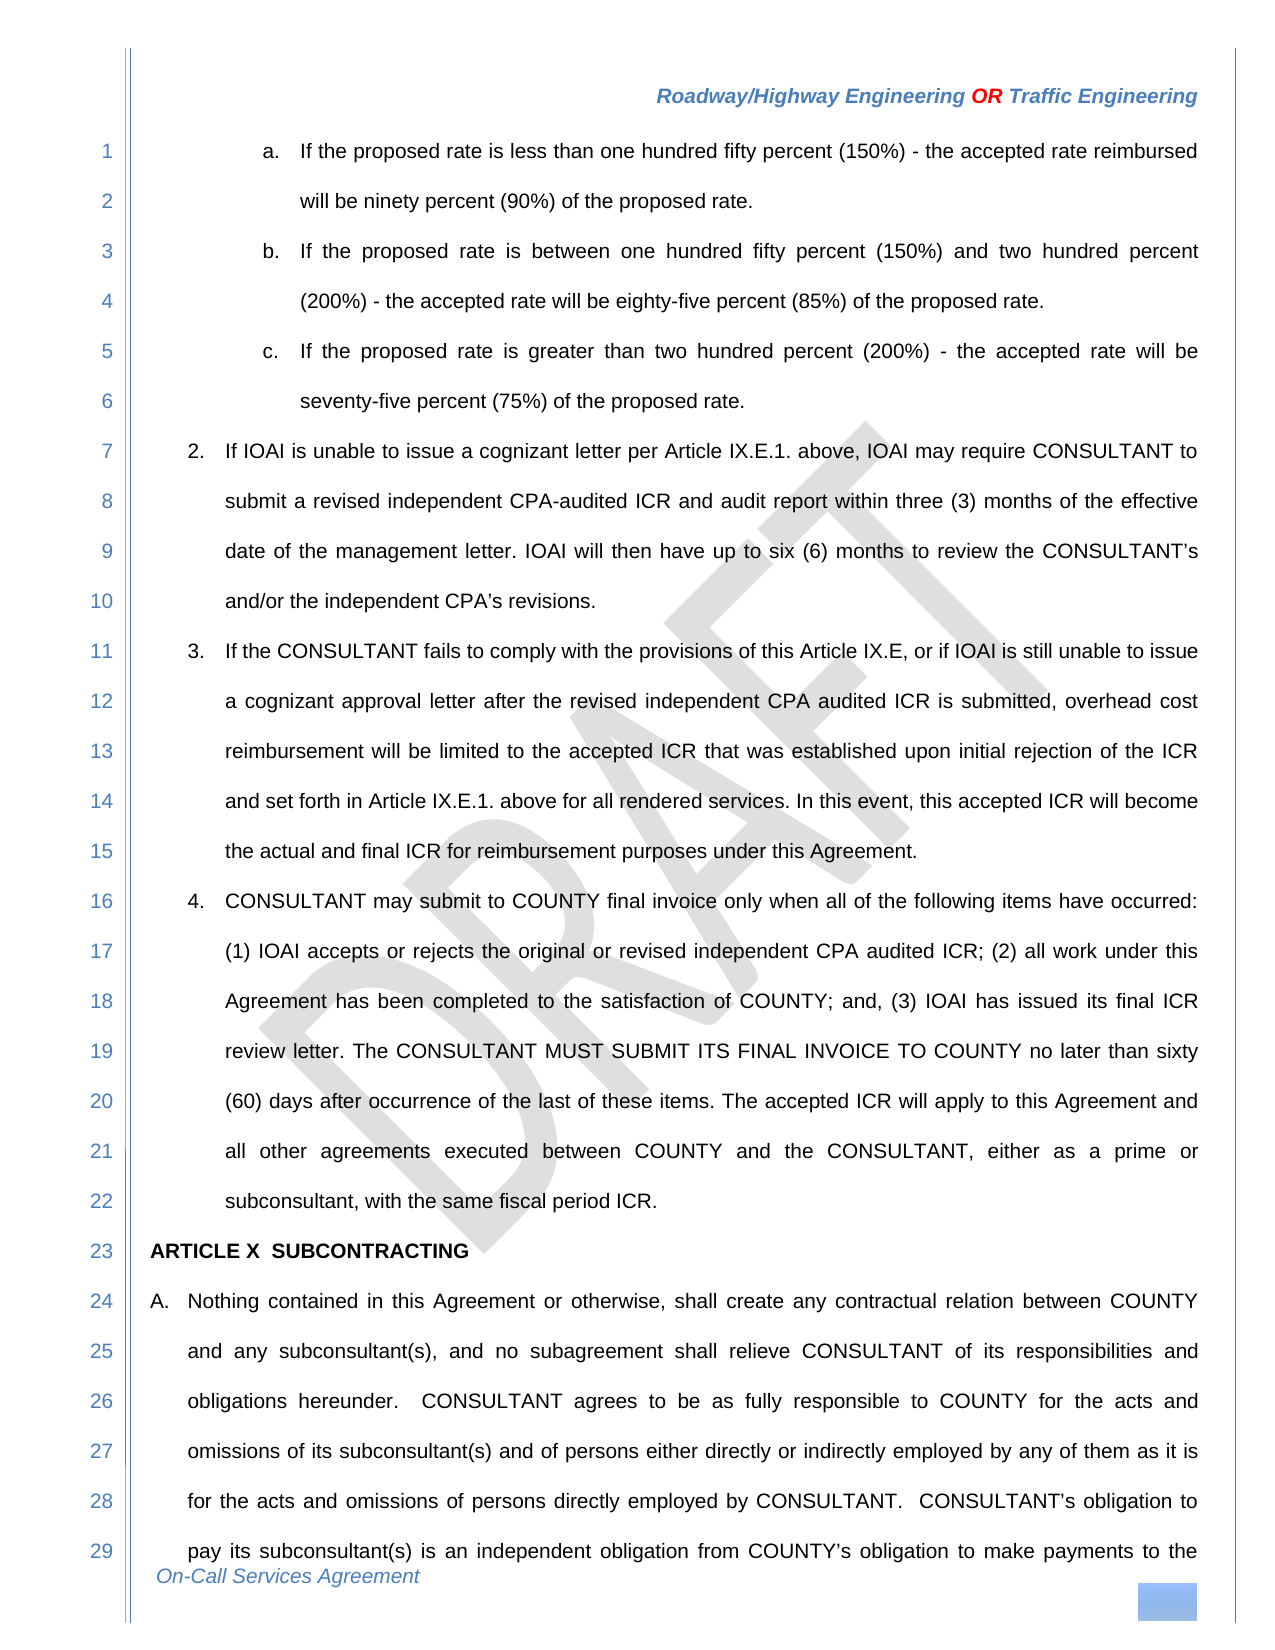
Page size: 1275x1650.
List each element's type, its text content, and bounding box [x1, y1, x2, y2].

text b. If the proposed rate is between one hundred fifty percent (150%) and two hundred percent (200%) - the accepted rate will be eighty-five percent (85%) of the proposed rate. [262, 212, 1200, 312]
text 3. If the CONSULTANT fails to comply with the provisions of this Article IX.E, or if IOAI is still unable to issue a cognizant approval letter after the revised independent CPA audited ICR is submitted, overhead cost reimbursement will be limited to the accepted ICR that was established upon initial rejection of the ICR and set forth in Article IX.E.1. above for all rendered services. In this event, this accepted ICR will become the actual and final ICR for reimbursement purposes under this Agreement. [187, 612, 1200, 862]
text a. If the proposed rate is less than one hundred fifty percent (150%) - the accepted rate reimbursed will be ninety percent (90%) of the proposed rate. [262, 112, 1200, 212]
text 2. If IOAI is unable to issue a cognizant letter per Article IX.E.1. above, IOAI may require CONSULTANT to submit a revised independent CPA-audited ICR and audit report within three (3) months of the effective date of the management letter. IOAI will then have up to six (6) months to review the CONSULTANT’s and/or the independent CPA’s revisions. [187, 412, 1200, 612]
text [150, 1262, 1200, 1562]
text 4. CONSULTANT may submit to COUNTY final invoice only when all of the following items have occurred: (1) IOAI accepts or rejects the original or revised independent CPA audited ICR; (2) all work under this Agreement has been completed to the satisfaction of COUNTY; and, (3) IOAI has issued its final ICR review letter. The CONSULTANT MUST SUBMIT ITS FINAL INVOICE TO COUNTY no later than sixty (60) days after occurrence of the last of these items. The accepted ICR will apply to this Agreement and all other agreements executed between COUNTY and the CONSULTANT, either as a prime or subconsultant, with the same fiscal period ICR. [187, 862, 1200, 1212]
text ARTICLE X SUBCONTRACTING [150, 1212, 1200, 1262]
text c. If the proposed rate is greater than two hundred percent (200%) - the accepted rate will be seventy-five percent (75%) of the proposed rate. [262, 312, 1200, 412]
